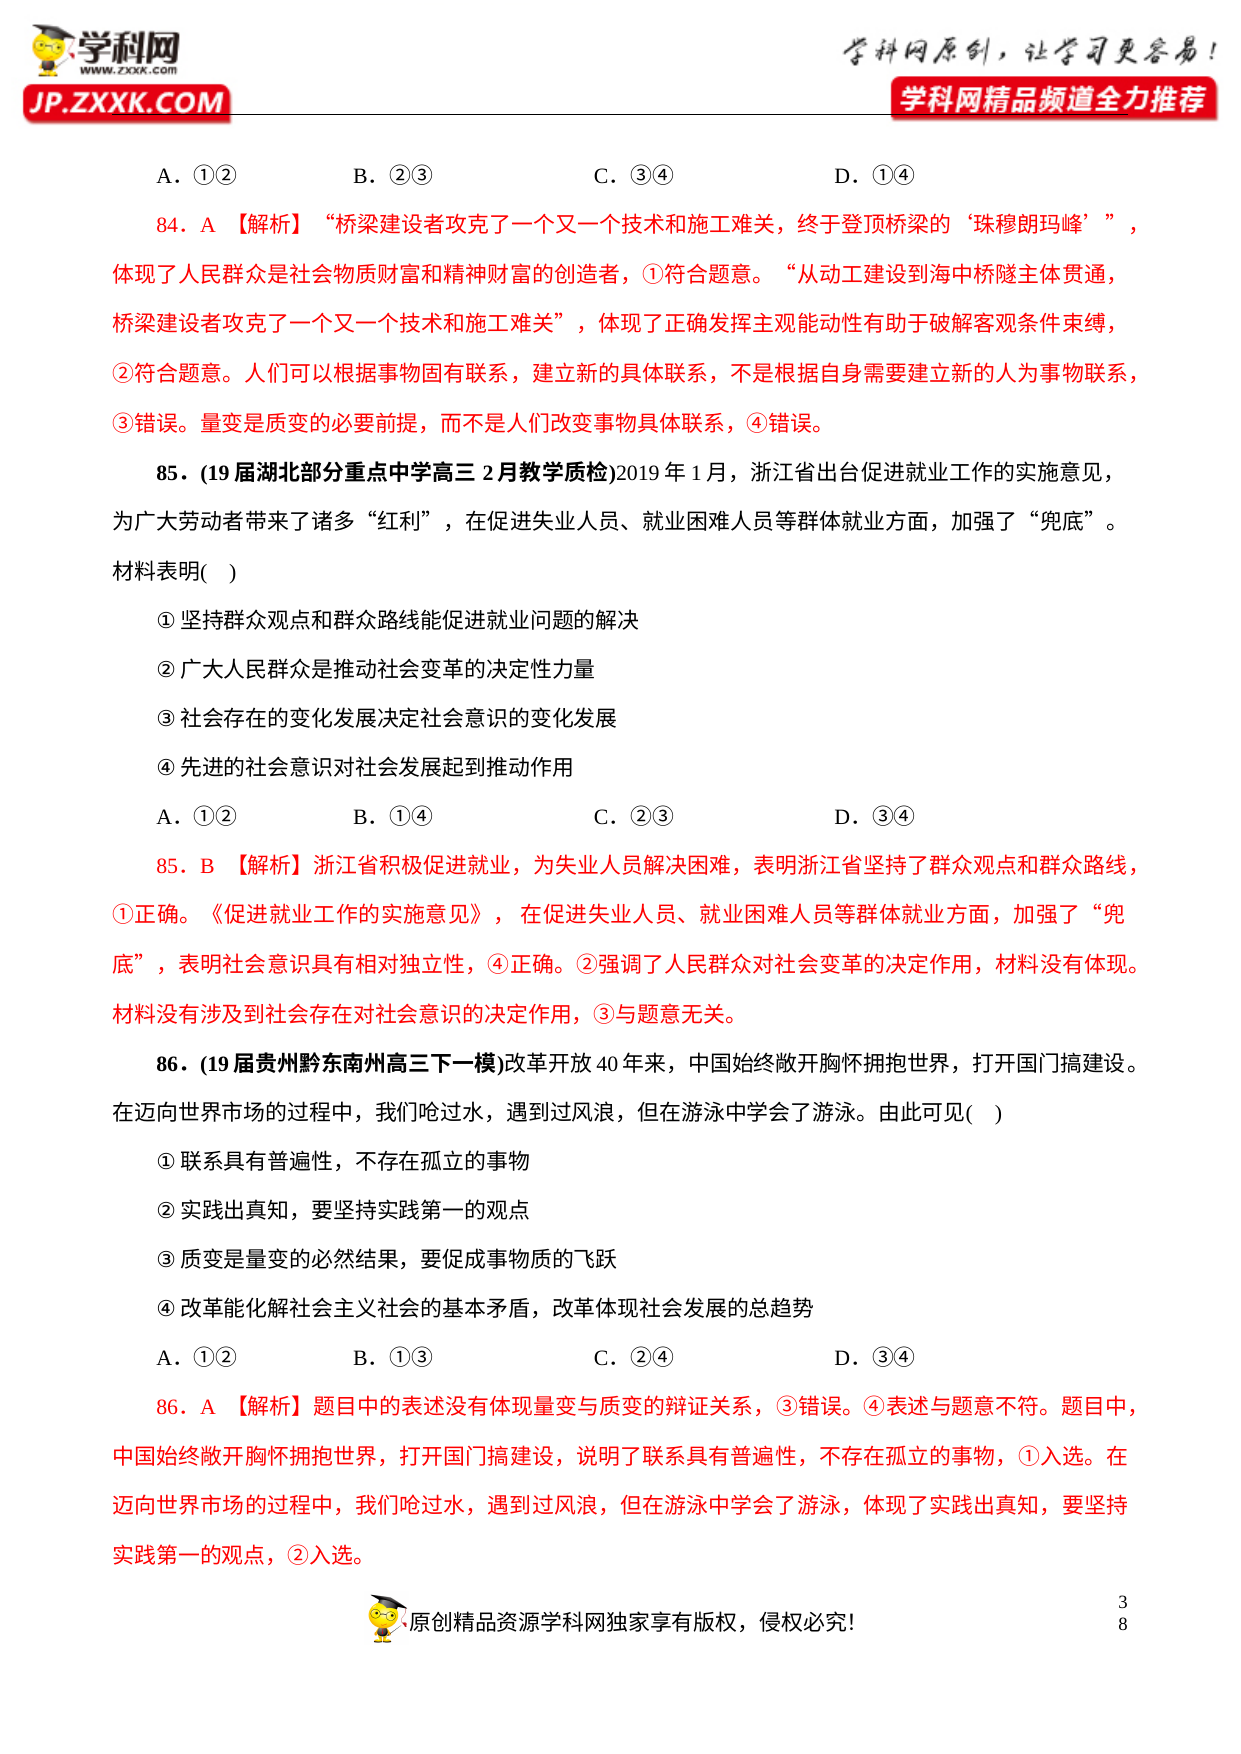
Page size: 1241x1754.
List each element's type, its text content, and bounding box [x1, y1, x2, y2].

text ②实践出真知，要坚持实践第一的观点 [112, 1193, 1128, 1226]
text ②广大人民群众是推动社会变革的决定性力量 [112, 651, 1128, 684]
text A．①② B．①④ C．②③ D．③④ [112, 798, 1128, 831]
text ①联系具有普遍性，不存在孤立的事物 [112, 1144, 1128, 1177]
text ③质变是量变的必然结果，要促成事物质的飞跃 [112, 1242, 1128, 1275]
text A．①② B．①③ C．②④ D．③④ [112, 1339, 1128, 1373]
text 84．A 【解析】“桥梁建设者攻克了一个又一个技术和施工难关，终于登顶桥梁的‘珠穆朗玛峰’”，体现了人民群众是社会物质财富和精神财富的创造者，①符合题意。“从动工建设到海中桥隧主体贯通，桥梁建设者攻克了一个又一个技术和施工难关”，体现了正确发挥主观能动性有助于破解客观条件束缚，②符合题意。人们可以根据事物固有联系，建立新的具体联系，不是根据自身需要建立新的人为事物联系，③错误。量变是质变的必要前提，而不是人们改变事物具体联系，④错误。 [112, 206, 1128, 438]
text 86．(19届贵州黔东南州高三下一模)改革开放40年来，中国始终敞开胸怀拥抱世界，打开国门搞建设。在迈向世界市场的过程中，我们呛过水，遇到过风浪，但在游泳中学会了游泳。由此可见( ) [112, 1045, 1128, 1128]
picture [0, 3, 1241, 144]
text ④改革能化解社会主义社会的基本矛盾，改革体现社会发展的总趋势 [112, 1291, 1128, 1324]
picture [363, 1591, 409, 1645]
text ①坚持群众观点和群众路线能促进就业问题的解决 [112, 602, 1128, 635]
text ④先进的社会意识对社会发展起到推动作用 [112, 749, 1128, 782]
text ③社会存在的变化发展决定社会意识的变化发展 [112, 700, 1128, 733]
text 85．B 【解析】浙江省积极促进就业，为失业人员解决困难，表明浙江省坚持了群众观点和群众路线，①正确。《促进就业工作的实施意见》， 在促进失业人员、就业困难人员等群体就业方面，加强了“兜底”，表明社会意识具有相对独立性，④正确。②强调了人民群众对社会变革的决定作用，材料没有体现。材料没有涉及到社会存在对社会意识的决定作用，③与题意无关。 [112, 847, 1128, 1029]
text 85．(19届湖北部分重点中学高三2月教学质检)2019年1月，浙江省出台促进就业工作的实施意见，为广大劳动者带来了诸多“红利”，在促进失业人员、就业困难人员等群体就业方面，加强了“兜底”。材料表明( ) [112, 454, 1128, 586]
text A．①② B．②③ C．③④ D．①④ [112, 157, 1128, 190]
text 86．A 【解析】题目中的表述没有体现量变与质变的辩证关系，③错误。④表述与题意不符。题目中，中国始终敞开胸怀拥抱世界，打开国门搞建设，说明了联系具有普遍性，不存在孤立的事物，①入选。在迈向世界市场的过程中，我们呛过水，遇到过风浪，但在游泳中学会了游泳，体现了实践出真知，要坚持实践第一的观点，②入选。 [112, 1388, 1128, 1571]
